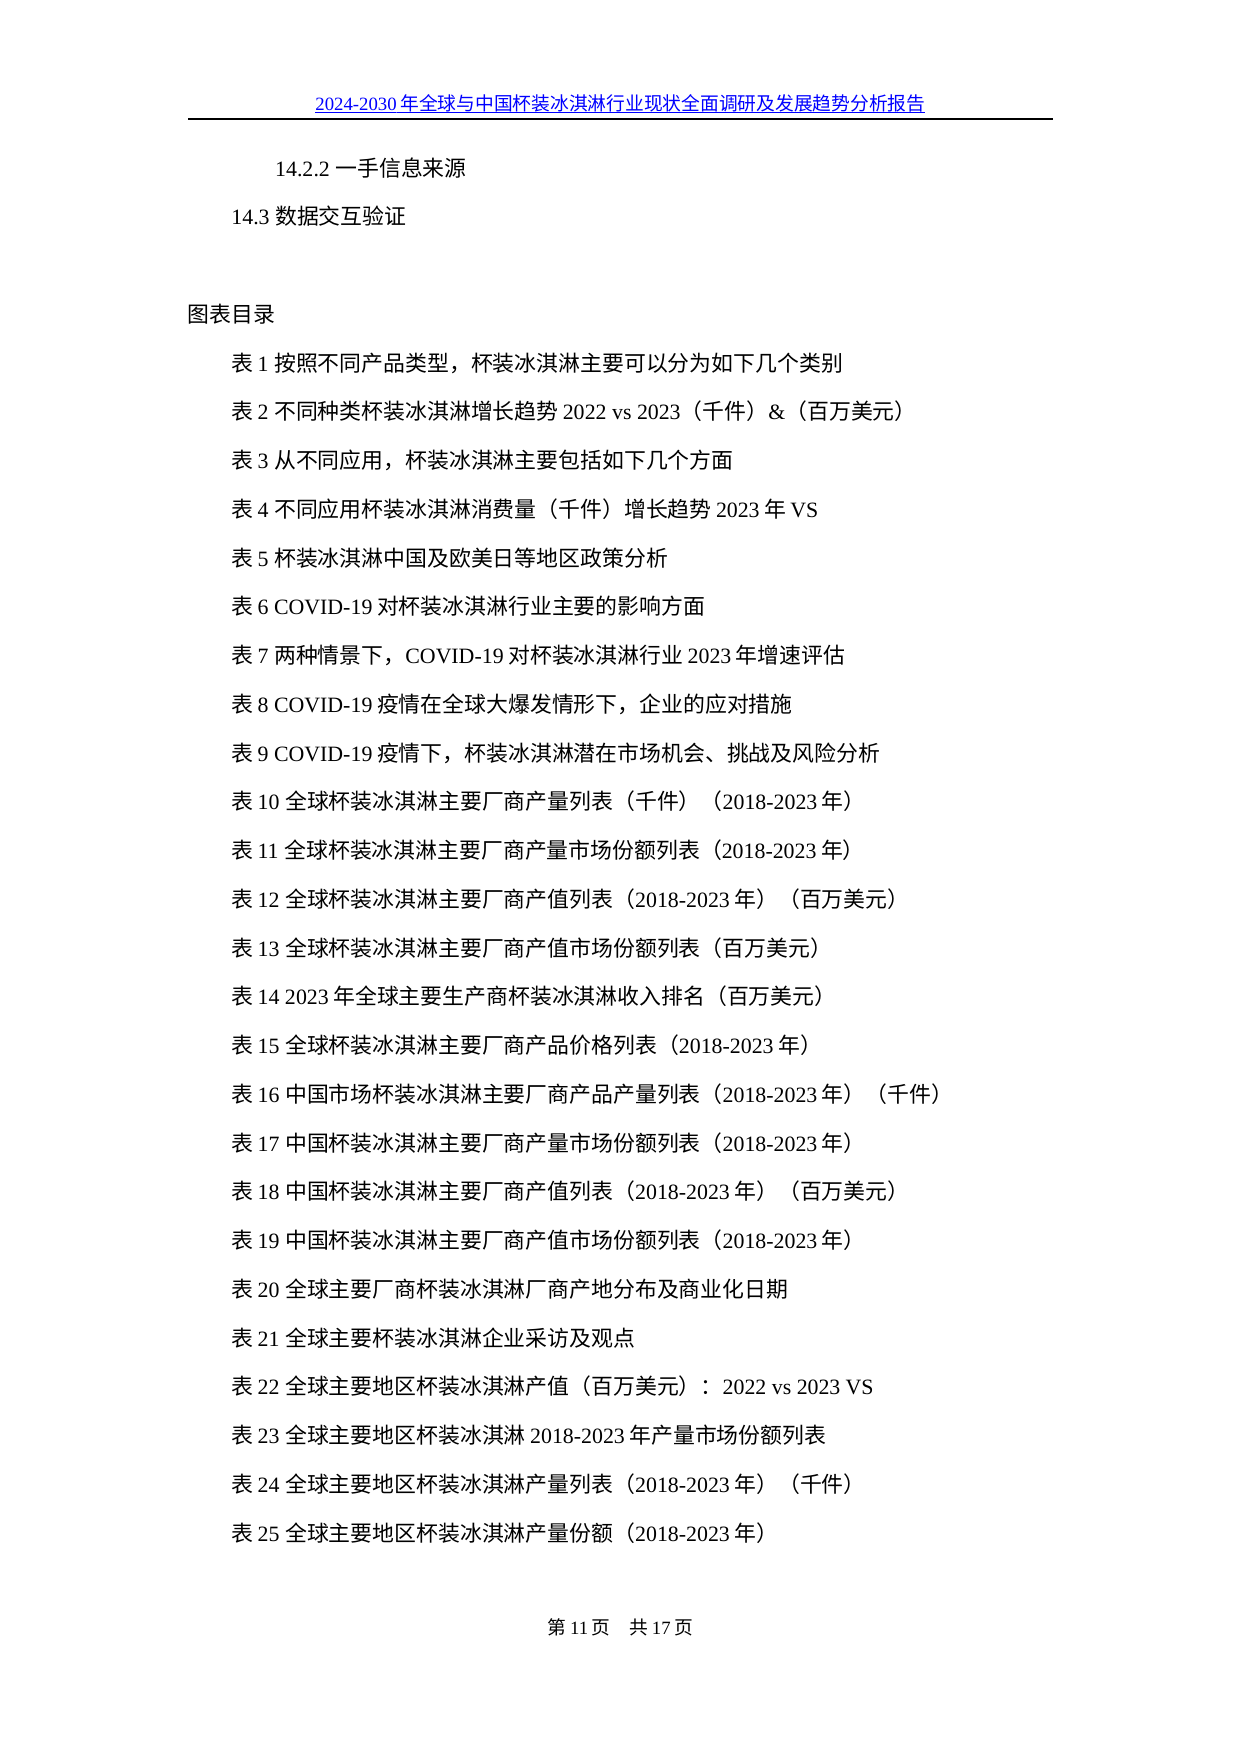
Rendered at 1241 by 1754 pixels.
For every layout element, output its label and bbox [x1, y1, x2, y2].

text [187, 150, 1053, 1548]
